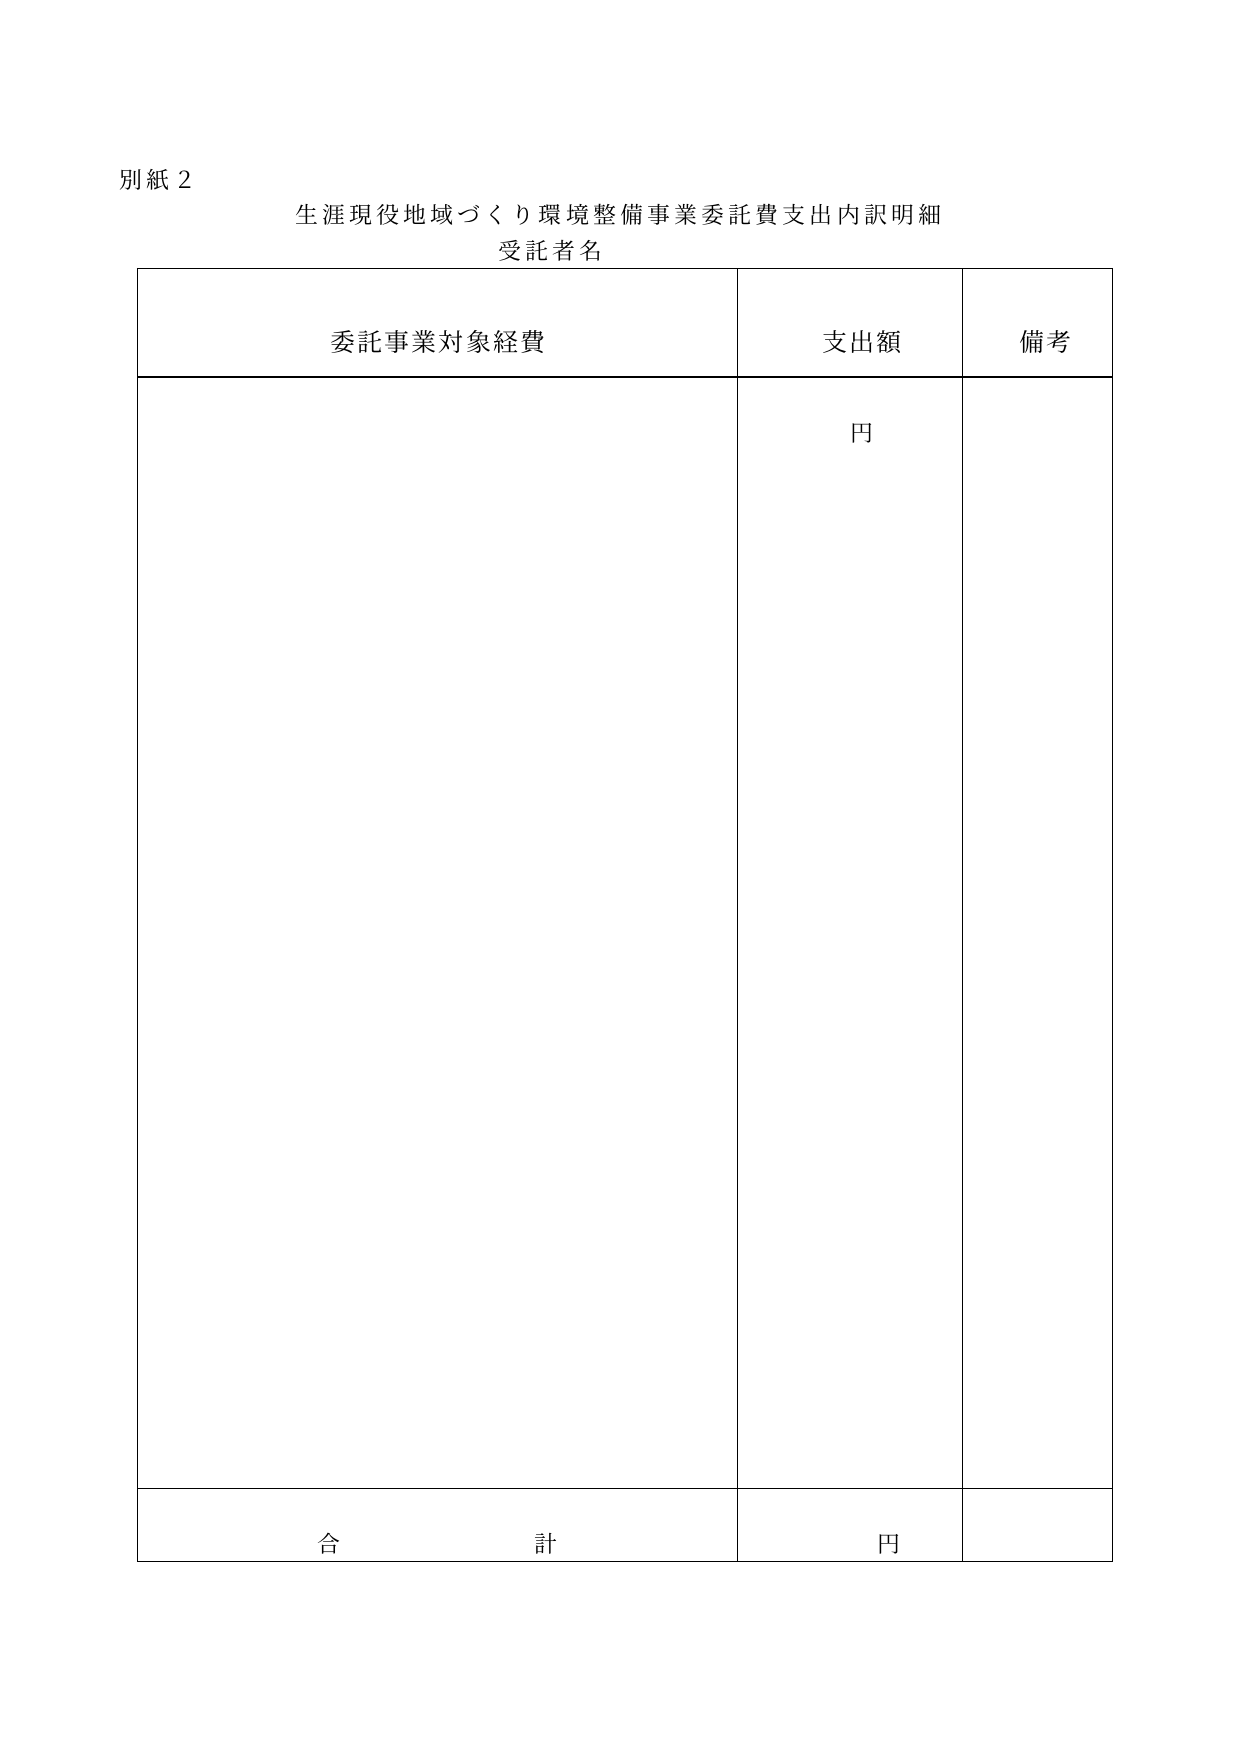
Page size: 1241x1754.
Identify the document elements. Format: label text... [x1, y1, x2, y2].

table_header 支出額 [738, 269, 962, 376]
table_cell [138, 378, 737, 1488]
table_header 委託事業対象経費 [138, 269, 737, 376]
table_cell 円 [738, 378, 962, 1488]
table_cell [963, 378, 1112, 1488]
table_cell [963, 1489, 1112, 1561]
table_cell 合 計 [138, 1489, 737, 1561]
table_header 備考 [963, 269, 1112, 376]
table_cell 円 [738, 1489, 962, 1561]
text 別紙２ [119, 160, 1121, 196]
text 受託者名 [119, 232, 1121, 268]
text 生涯現役地域づくり環境整備事業委託費支出内訳明細 [119, 196, 1121, 232]
